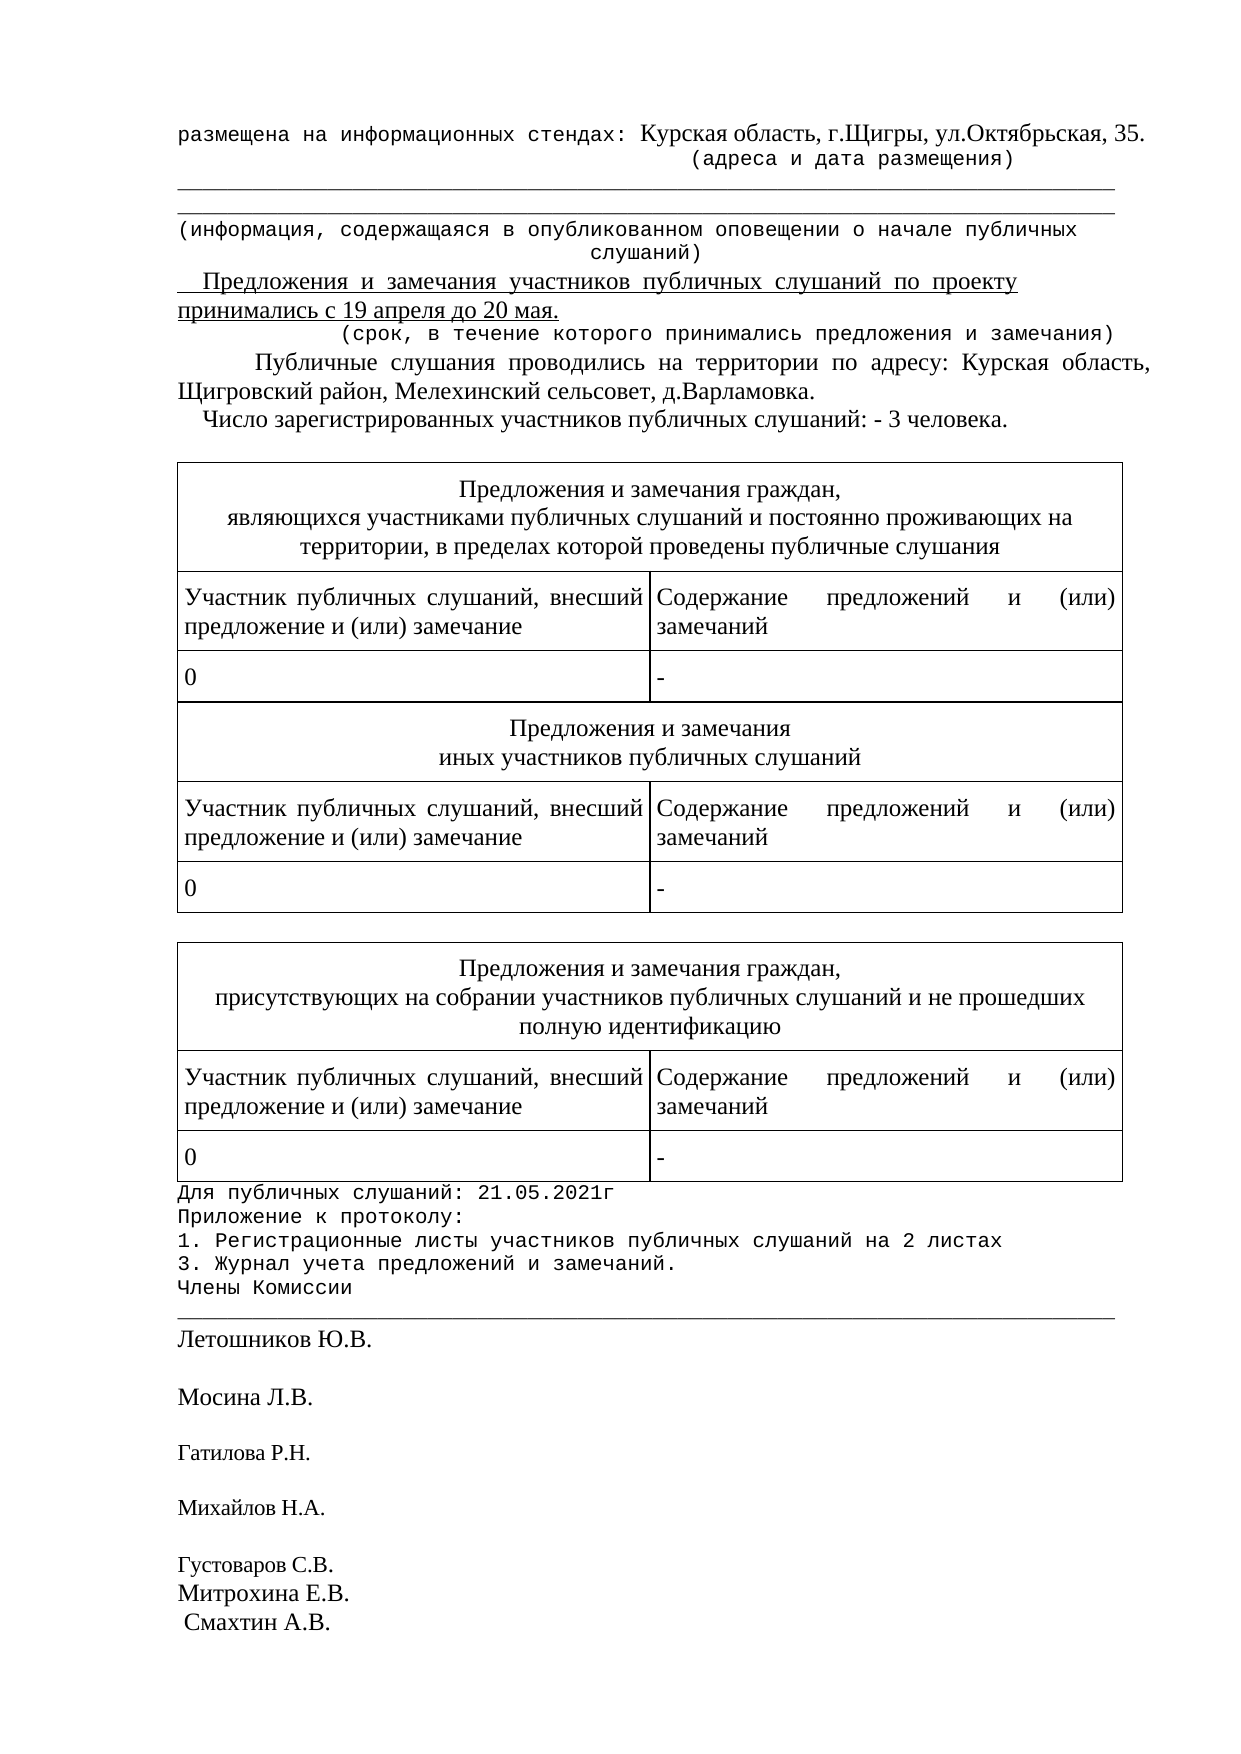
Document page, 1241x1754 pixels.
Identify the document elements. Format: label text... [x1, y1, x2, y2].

table_cell Участник публичных слушаний, внесший предложение и (или) замечание [178, 1051, 649, 1130]
text Густоваров С.В. [177, 1549, 1152, 1578]
text Митрохина Е.В. [177, 1578, 1152, 1607]
table_cell Содержание предложений и (или) замечаний [651, 572, 1122, 650]
text размещена на информационных стендах: Курская область, г.Щигры, ул.Октябрьская, 35. [177, 118, 1152, 148]
table_cell Предложения и замечания иных участников публичных слушаний [178, 703, 1122, 781]
text Летошников Ю.В. [177, 1324, 1152, 1353]
text принимались с 19 апреля до 20 мая. [177, 295, 1152, 323]
text Михайлов Н.А. [177, 1494, 1152, 1521]
text 3. Журнал учета предложений и замечаний. [177, 1253, 1152, 1277]
text ___________________________________________________________________________ [177, 171, 1152, 195]
text Число зарегистрированных участников публичных слушаний: - 3 человека. [177, 404, 1152, 433]
text Предложения и замечания участников публичных слушаний по проекту [177, 266, 1152, 295]
table_cell - [651, 862, 1122, 912]
table_cell Содержание предложений и (или) замечаний [651, 1051, 1122, 1130]
table_header Предложения и замечания граждан, являющихся участниками публичных слушаний и постоянно проживающих на территории, в пределах которой проведены публичные слушания [178, 463, 1122, 571]
table_cell 0 [178, 651, 649, 701]
table_cell - [651, 1131, 1122, 1181]
text 1. Регистрационные листы участников публичных слушаний на 2 листах [177, 1229, 1152, 1253]
text Публичные слушания проводились на территории по адресу: Курская область, Щигровский район, Мелехинский сельсовет, д.Варламовка. [177, 347, 1152, 404]
table_cell Содержание предложений и (или) замечаний [651, 782, 1122, 861]
text ___________________________________________________________________________ [177, 1301, 1152, 1324]
text Члены Комиссии [177, 1277, 1152, 1301]
table_cell Участник публичных слушаний, внесший предложение и (или) замечание [178, 572, 649, 650]
text Гатилова Р.Н. [177, 1439, 1152, 1466]
text Для публичных слушаний: 21.05.2021г [177, 1182, 1152, 1206]
text слушаний) [177, 242, 1152, 266]
table_cell Участник публичных слушаний, внесший предложение и (или) замечание [178, 782, 649, 861]
table_cell - [651, 651, 1122, 701]
text ___________________________________________________________________________ [177, 195, 1152, 219]
text (срок, в течение которого принимались предложения и замечания) [177, 323, 1152, 347]
table_header Предложения и замечания граждан, присутствующих на собрании участников публичных слушаний и не прошедших полную идентификацию [178, 943, 1122, 1050]
text Приложение к протоколу: [177, 1206, 1152, 1229]
text Смахтин А.В. [177, 1607, 1152, 1636]
text Мосина Л.В. [177, 1382, 1152, 1410]
text (информация, содержащаяся в опубликованном оповещении о начале публичных [177, 219, 1152, 242]
text (адреса и дата размещения) [177, 148, 1152, 171]
table_cell 0 [178, 862, 649, 912]
table_cell 0 [178, 1131, 649, 1181]
